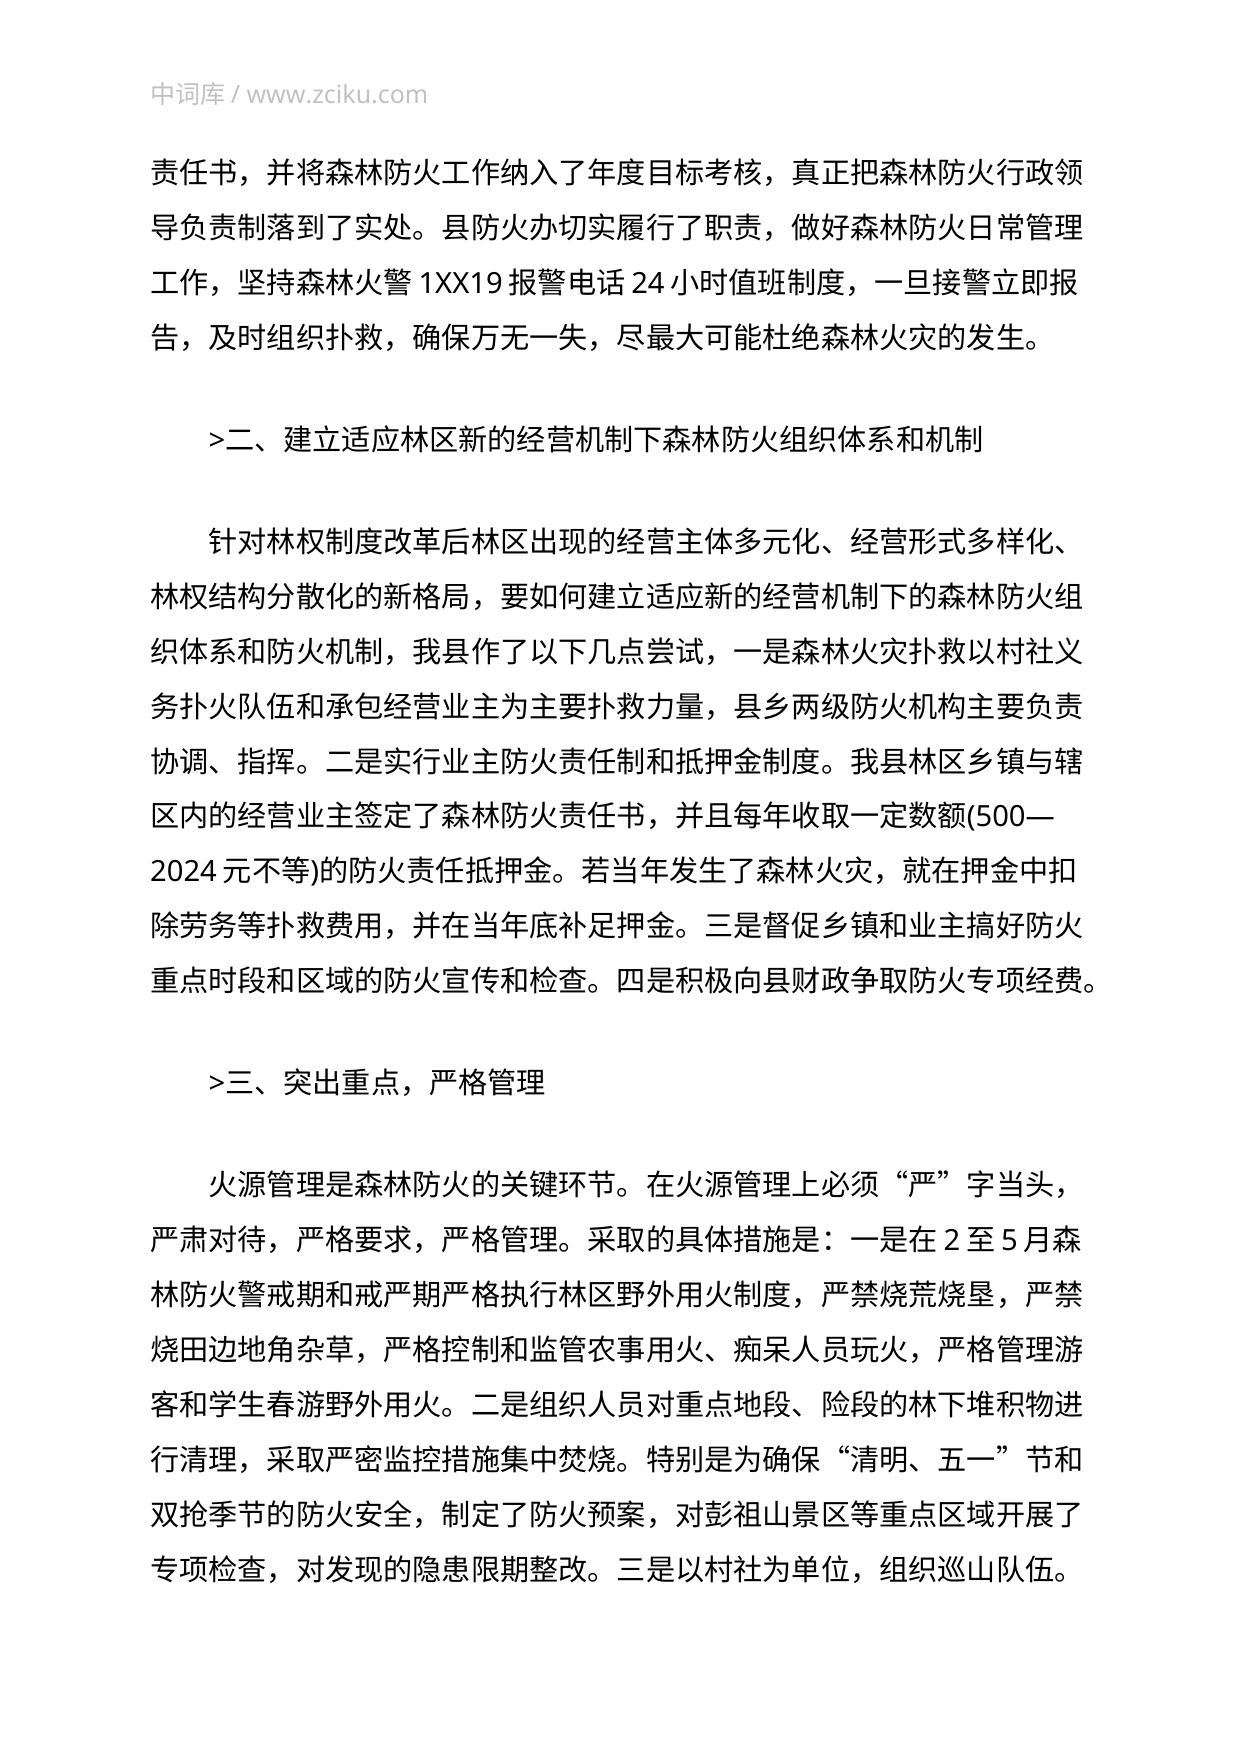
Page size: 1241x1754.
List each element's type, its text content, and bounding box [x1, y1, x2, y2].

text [150, 1162, 1090, 1588]
text >三、突出重点，严格管理 [150, 1060, 1090, 1102]
text >二、建立适应林区新的经营机制下森林防火组织体系和机制 [150, 417, 1090, 459]
text 针对林权制度改革后林区出现的经营主体多元化、经营形式多样化、林权结构分散化的新格局，要如何建立适应新的经营机制下的森林防火组织体系和防火机制，我县作了以下几点尝试，一是森林火灾扑救以村社义务扑火队伍和承包经营业主为主要扑救力量，县乡两级防火机构主要负责协调、指挥。二是实行业主防火责任制和抵押金制度。我县林区乡镇与辖区内的经营业主签定了森林防火责任书，并且每年收取一定数额(500—2024元不等)的防火责任抵押金。若当年发生了森林火灾，就在押金中扣除劳务等扑救费用，并在当年底补足押金。三是督促乡镇和业主搞好防火重点时段和区域的防火宣传和检查。四是积极向县财政争取防火专项经费。 [150, 518, 1090, 1000]
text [150, 150, 1090, 357]
